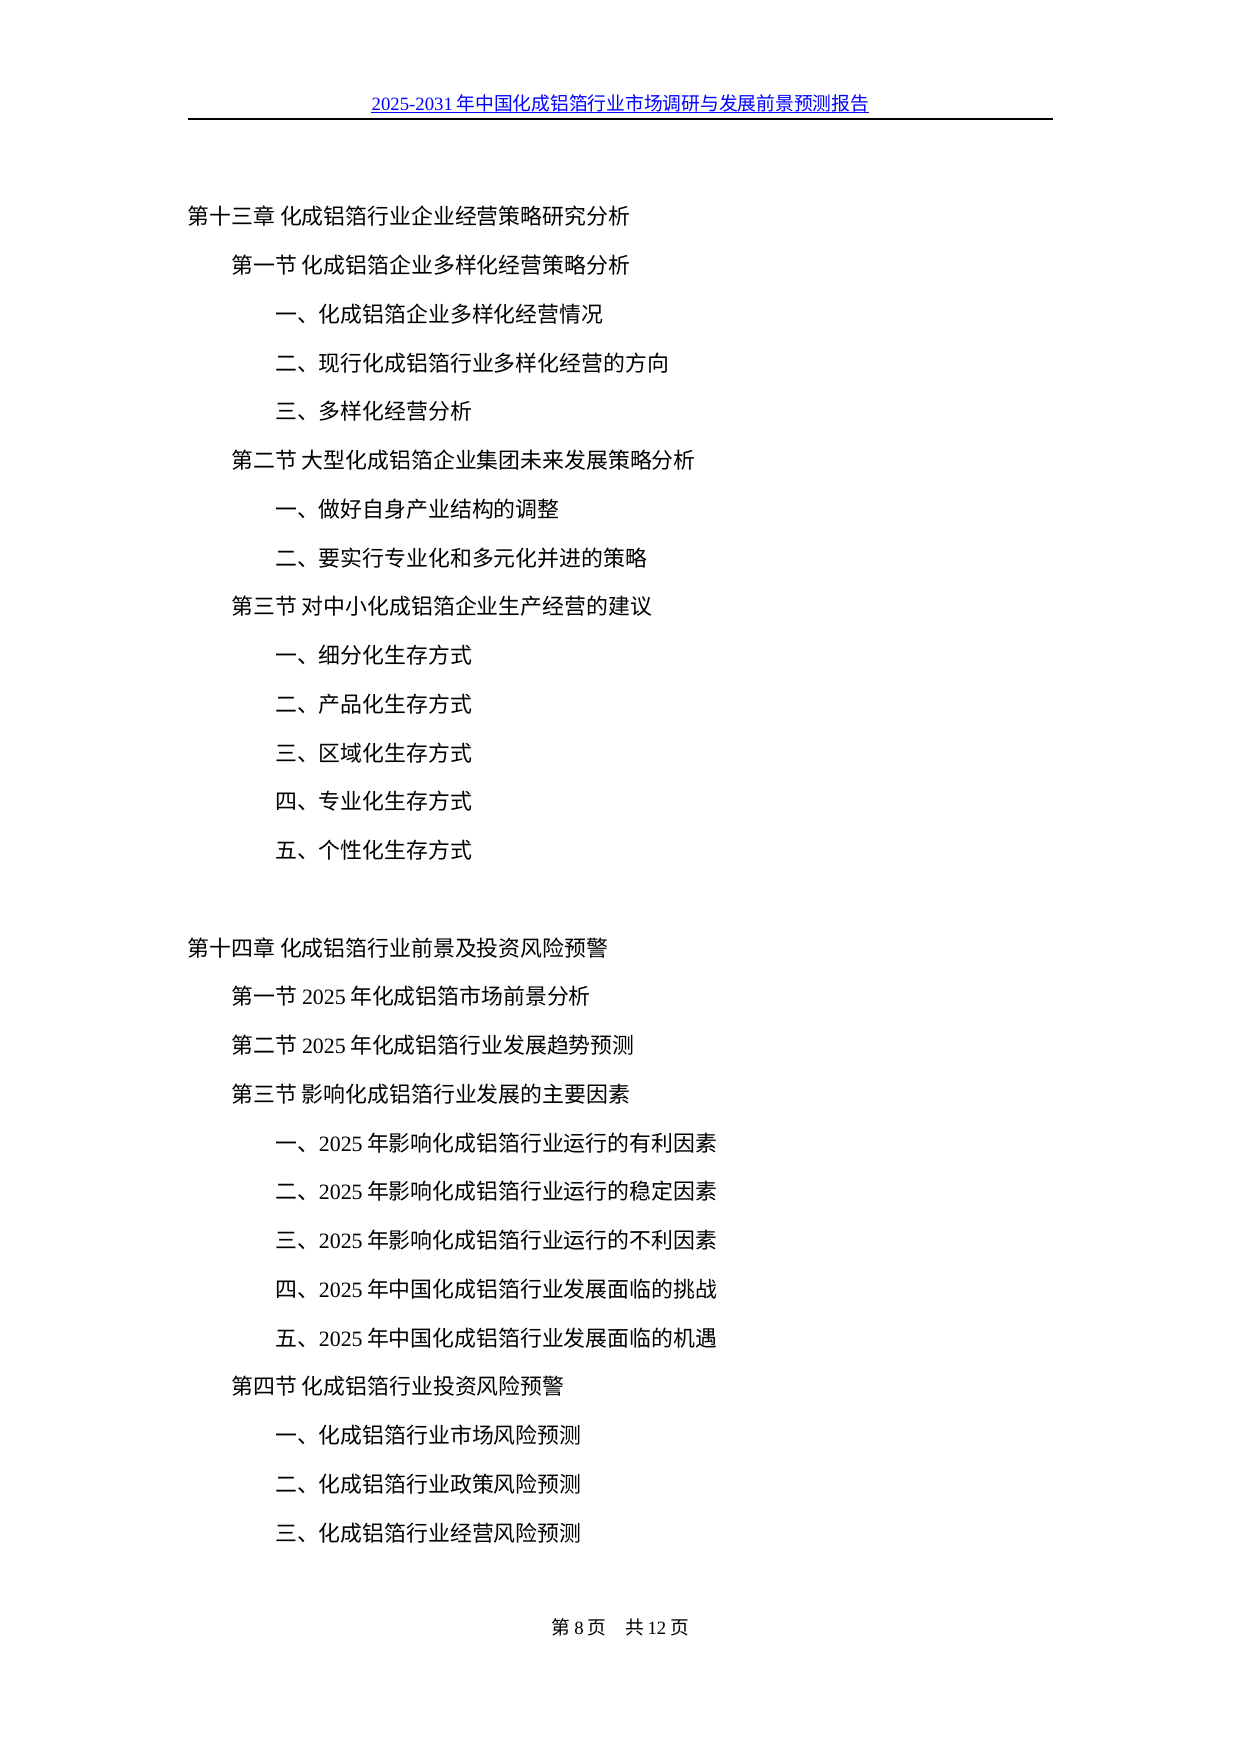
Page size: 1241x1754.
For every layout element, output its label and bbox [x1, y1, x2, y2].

text [187, 150, 1053, 1548]
